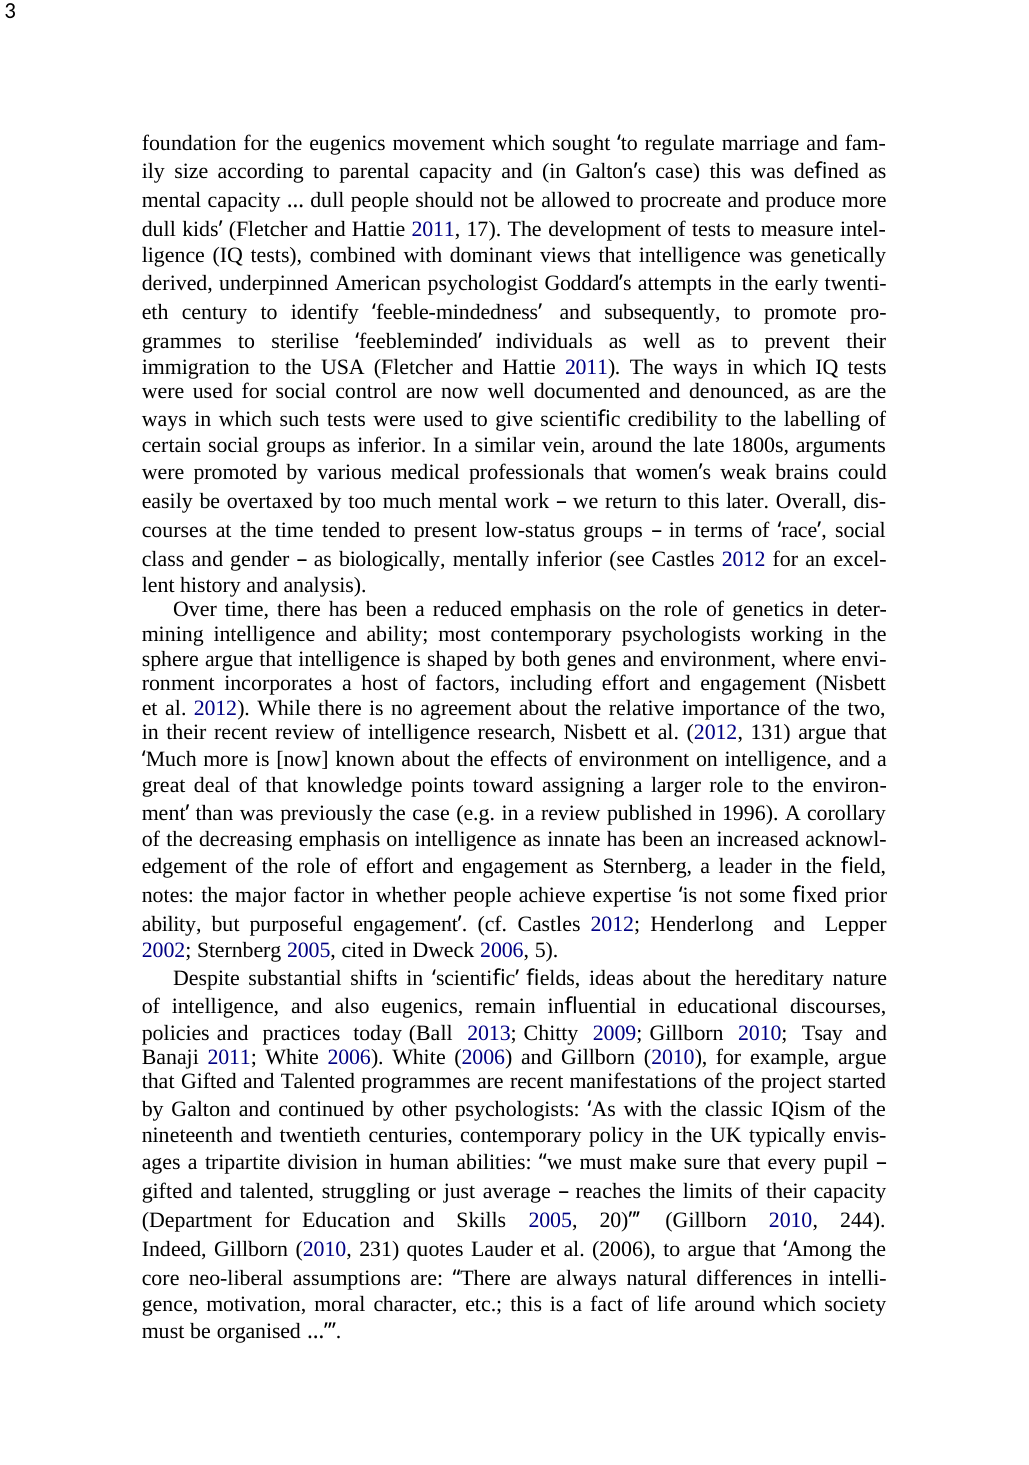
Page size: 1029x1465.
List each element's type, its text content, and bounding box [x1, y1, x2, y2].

text Over time, there has been a reduced emphasis on the role of genetics in deter- mining intelligence and ability; most contemporary psychologists working in the sphere argue that intelligence is shaped by both genes and environment, where envi- ronment incorporates a host of factors, including effort and engagement (Nisbett et al. 2012). While there is no agreement about the relative importance of the two, in their recent review of intelligence research, Nisbett et al. (2012, 131) argue that ‘Much more is [now] known about the effects of environment on intelligence, and a great deal of that knowledge points toward assigning a larger role to the environ- ment’ than was previously the case (e.g. in a review published in 1996). A corollary of the decreasing emphasis on intelligence as innate has been an increased acknowl- edgement of the role of effort and engagement as Sternberg, a leader in the ﬁeld, notes: the major factor in whether people achieve expertise ‘is not some ﬁxed prior ability, but purposeful engagement’. (cf. Castles 2012; Henderlong and Lepper 2002; Sternberg 2005, cited in Dweck 2006, 5). [142, 597, 887, 962]
text foundation for the eugenics movement which sought ‘to regulate marriage and fam- ily size according to parental capacity and (in Galton’s case) this was deﬁned as mental capacity … dull people should not be allowed to procreate and produce more dull kids’ (Fletcher and Hattie 2011, 17). The development of tests to measure intel- ligence (IQ tests), combined with dominant views that intelligence was genetically derived, underpinned American psychologist Goddard’s attempts in the early twenti- eth century to identify ‘feeble-mindedness’ and subsequently, to promote pro- grammes to sterilise ‘feebleminded’ individuals as well as to prevent their immigration to the USA (Fletcher and Hattie 2011). The ways in which IQ tests were used for social control are now well documented and denounced, as are the ways in which such tests were used to give scientiﬁc credibility to the labelling of certain social groups as inferior. In a similar vein, around the late 1800s, arguments were promoted by various medical professionals that women’s weak brains could easily be overtaxed by too much mental work – we return to this later. Overall, dis- courses at the time tended to present low-status groups – in terms of ‘race’, social class and gender – as biologically, mentally inferior (see Castles 2012 for an excel- lent history and analysis). [142, 127, 887, 597]
text Despite substantial shifts in ‘scientiﬁc’ ﬁelds, ideas about the hereditary nature of intelligence, and also eugenics, remain inﬂuential in educational discourses, policies and practices today (Ball 2013; Chitty 2009; Gillborn 2010; Tsay and Banaji 2011; White 2006). White (2006) and Gillborn (2010), for example, argue that Gifted and Talented programmes are recent manifestations of the project started by Galton and continued by other psychologists: ‘As with the classic IQism of the nineteenth and twentieth centuries, contemporary policy in the UK typically envis- ages a tripartite division in human abilities: “we must make sure that every pupil – gifted and talented, struggling or just average – reaches the limits of their capacity (Department for Education and Skills 2005, 20)”’ (Gillborn 2010, 244). Indeed, Gillborn (2010, 231) quotes Lauder et al. (2006), to argue that ‘Among the core neo-liberal assumptions are: “There are always natural differences in intelli- gence, motivation, moral character, etc.; this is a fact of life around which society must be organised …”’. [142, 962, 887, 1345]
